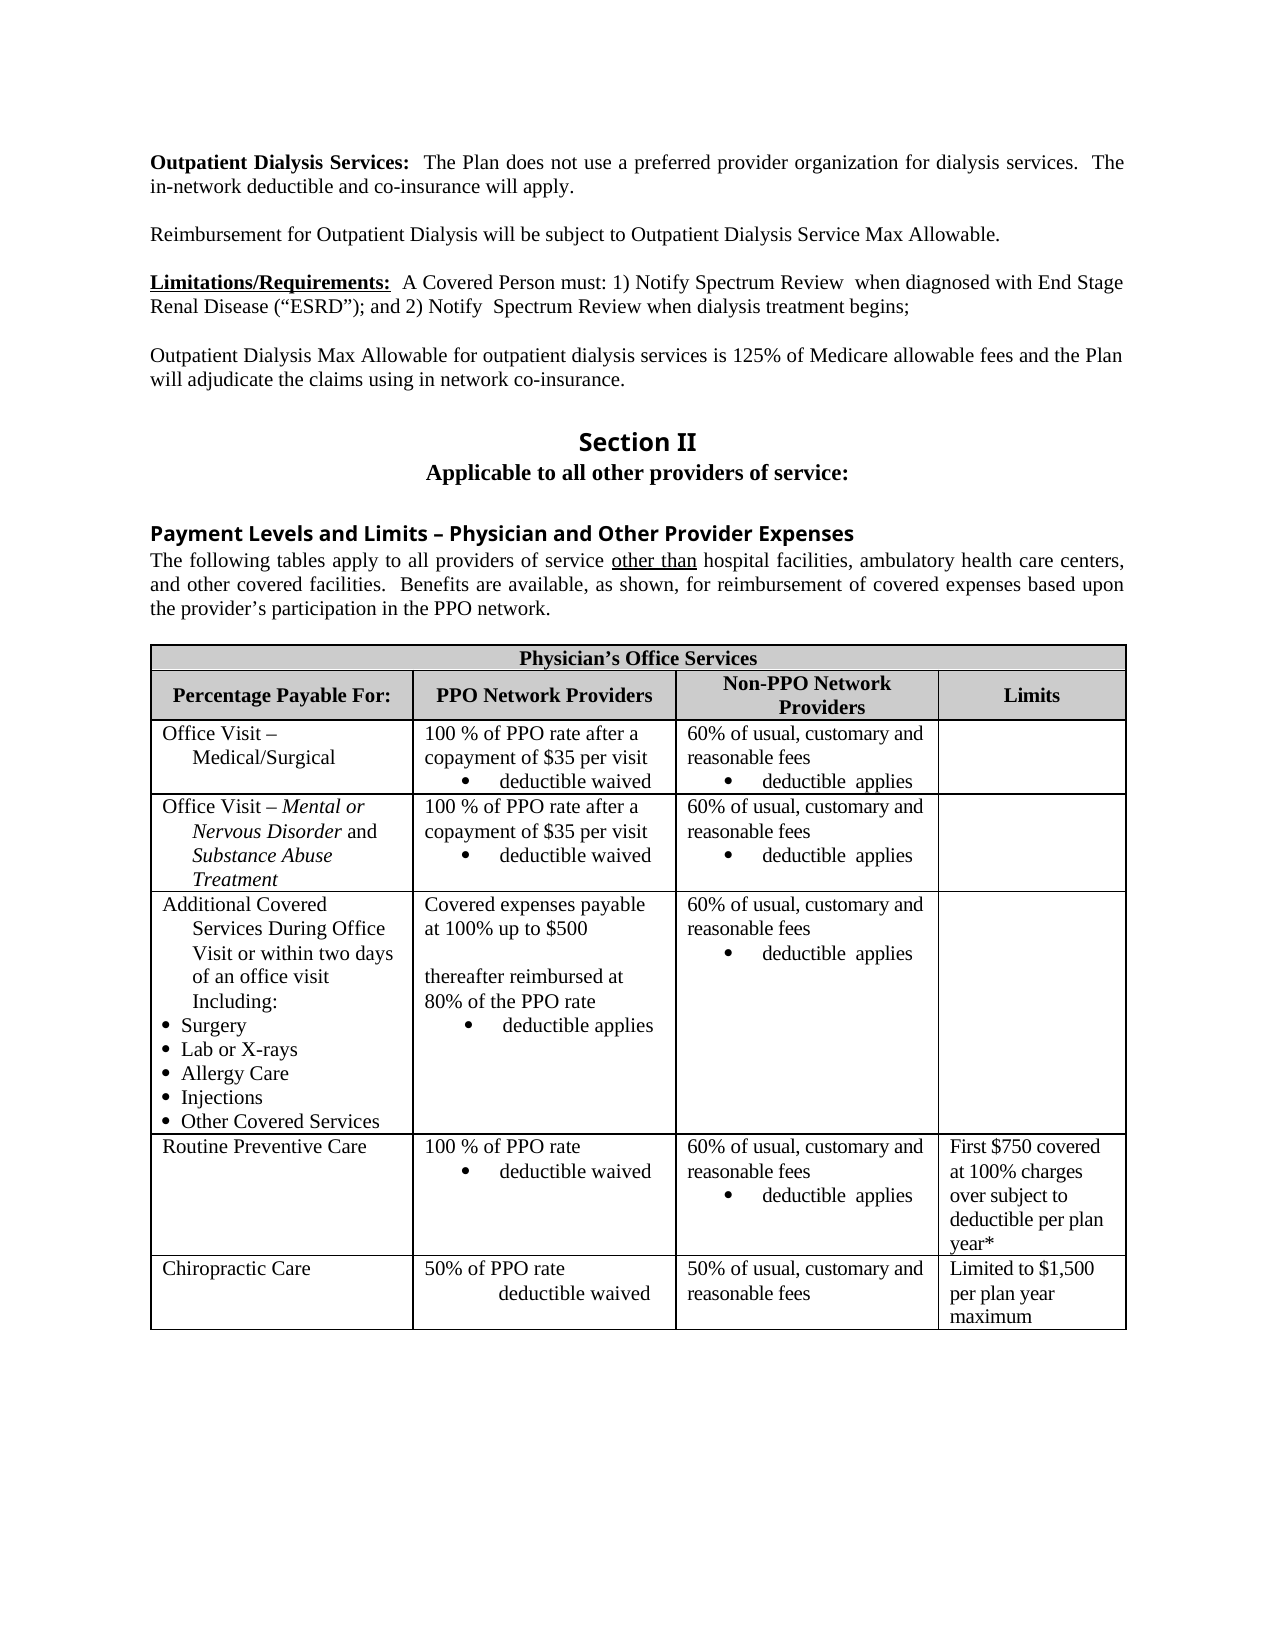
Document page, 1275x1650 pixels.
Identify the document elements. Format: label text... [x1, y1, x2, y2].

table_cell Routine Preventive Care [152, 1135, 412, 1255]
table_cell Non-PPO Network Providers [677, 671, 938, 719]
table_cell Office Visit – Mental or Nervous Disorder and Substance Abuse Treatment [152, 795, 412, 891]
table_cell Additional Covered Services During Office Visit or within two days of an office visit Including: Surgery Lab or X-rays Allergy Care Injections Other Covered Services [152, 892, 412, 1133]
subtitle Payment Levels and Limits – Physician and Other Provider Expenses [150, 519, 1125, 548]
table_cell [939, 721, 1125, 793]
table_cell 50% of usual, customary and reasonable fees [677, 1256, 938, 1328]
table_cell First $750 covered at 100% charges over subject to deductible per plan year* [939, 1135, 1125, 1255]
table_cell [939, 795, 1125, 891]
table_cell [939, 892, 1125, 1133]
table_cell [677, 1135, 938, 1255]
table_cell 60% of usual, customary and reasonable fees deductible applies [677, 892, 938, 1133]
table_header Physician’s Office Services [152, 646, 1125, 669]
text The following tables apply to all providers of service other than hospital facilities, ambulatory health care centers, and other covered facilities. Benefits are available, as shown, for reimbursement of covered expenses based upon the provider’s participation in the PPO network. [150, 548, 1125, 620]
table_cell 50% of PPO rate deductible waived [414, 1256, 675, 1328]
table_cell Percentage Payable For: [152, 671, 412, 719]
text Limitations/Requirements: A Covered Person must: 1) Notify Spectrum Review when diagnosed with End Stage Renal Disease (“ESRD”); and 2) Notify Spectrum Review when dialysis treatment begins; [150, 270, 1125, 318]
table_cell 100 % of PPO rate after a copayment of $35 per visit deductible waived [414, 795, 675, 891]
table_cell Chiropractic Care [152, 1256, 412, 1328]
table_cell 100 % of PPO rate after a copayment of $35 per visit deductible waived [414, 721, 675, 793]
table_cell 100 % of PPO rate deductible waived [414, 1135, 675, 1255]
text Applicable to all other providers of service: [150, 459, 1125, 485]
text Outpatient Dialysis Max Allowable for outpatient dialysis services is 125% of Medicare allowable fees and the Plan will adjudicate the claims using in network co-insurance. [150, 342, 1125, 391]
subtitle Section II [150, 425, 1125, 459]
table_cell 60% of usual, customary and reasonable fees deductible applies [677, 721, 938, 793]
text Reimbursement for Outpatient Dialysis will be subject to Outpatient Dialysis Service Max Allowable. [150, 222, 1125, 246]
table_cell Limited to $1,500 per plan year maximum [939, 1256, 1125, 1328]
table_cell PPO Network Providers [414, 671, 675, 719]
table_cell 60% of usual, customary and reasonable fees deductible applies [677, 795, 938, 891]
table_cell Office Visit – Medical/Surgical [152, 721, 412, 793]
table_cell Covered expenses payable at 100% up to $500 thereafter reimbursed at 80% of the PPO rate deductible applies [414, 892, 675, 1133]
table_cell Limits [939, 671, 1125, 719]
text Outpatient Dialysis Services: The Plan does not use a preferred provider organization for dialysis services. The in-network deductible and co-insurance will apply. [150, 150, 1125, 198]
